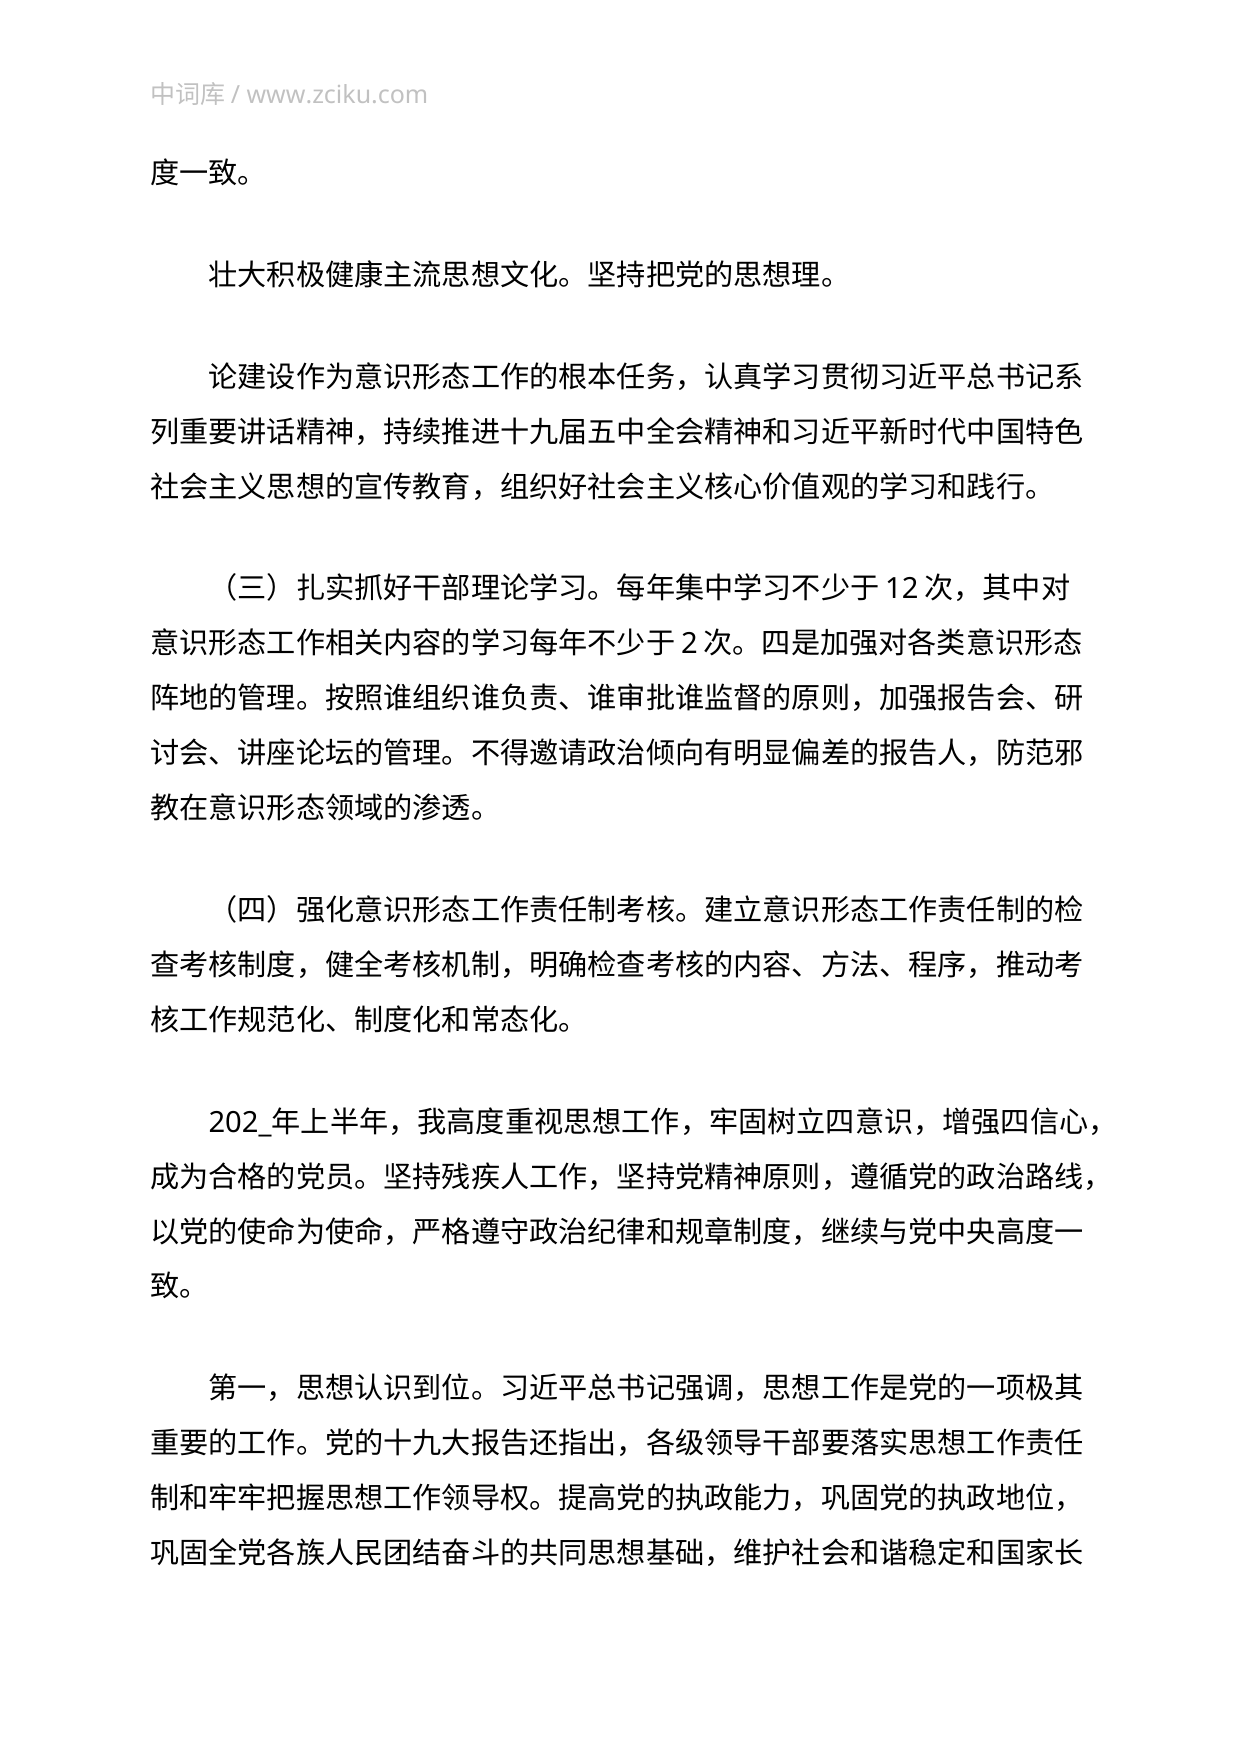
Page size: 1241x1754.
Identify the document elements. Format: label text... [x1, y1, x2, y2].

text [150, 150, 1090, 192]
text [150, 1365, 1090, 1572]
text 壮大积极健康主流思想文化。坚持把党的思想理。 [150, 252, 1090, 294]
text （三）扎实抓好干部理论学习。每年集中学习不少于12次，其中对意识形态工作相关内容的学习每年不少于2次。四是加强对各类意识形态阵地的管理。按照谁组织谁负责、谁审批谁监督的原则，加强报告会、研讨会、讲座论坛的管理。不得邀请政治倾向有明显偏差的报告人，防范邪教在意识形态领域的渗透。 [150, 565, 1090, 827]
text 202_年上半年，我高度重视思想工作，牢固树立四意识，增强四信心，成为合格的党员。坚持残疾人工作，坚持党精神原则，遵循党的政治路线，以党的使命为使命，严格遵守政治纪律和规章制度，继续与党中央高度一致。 [150, 1098, 1090, 1305]
text 论建设作为意识形态工作的根本任务，认真学习贯彻习近平总书记系列重要讲话精神，持续推进十九届五中全会精神和习近平新时代中国特色社会主义思想的宣传教育，组织好社会主义核心价值观的学习和践行。 [150, 353, 1090, 506]
text （四）强化意识形态工作责任制考核。建立意识形态工作责任制的检查考核制度，健全考核机制，明确检查考核的内容、方法、程序，推动考核工作规范化、制度化和常态化。 [150, 887, 1090, 1039]
